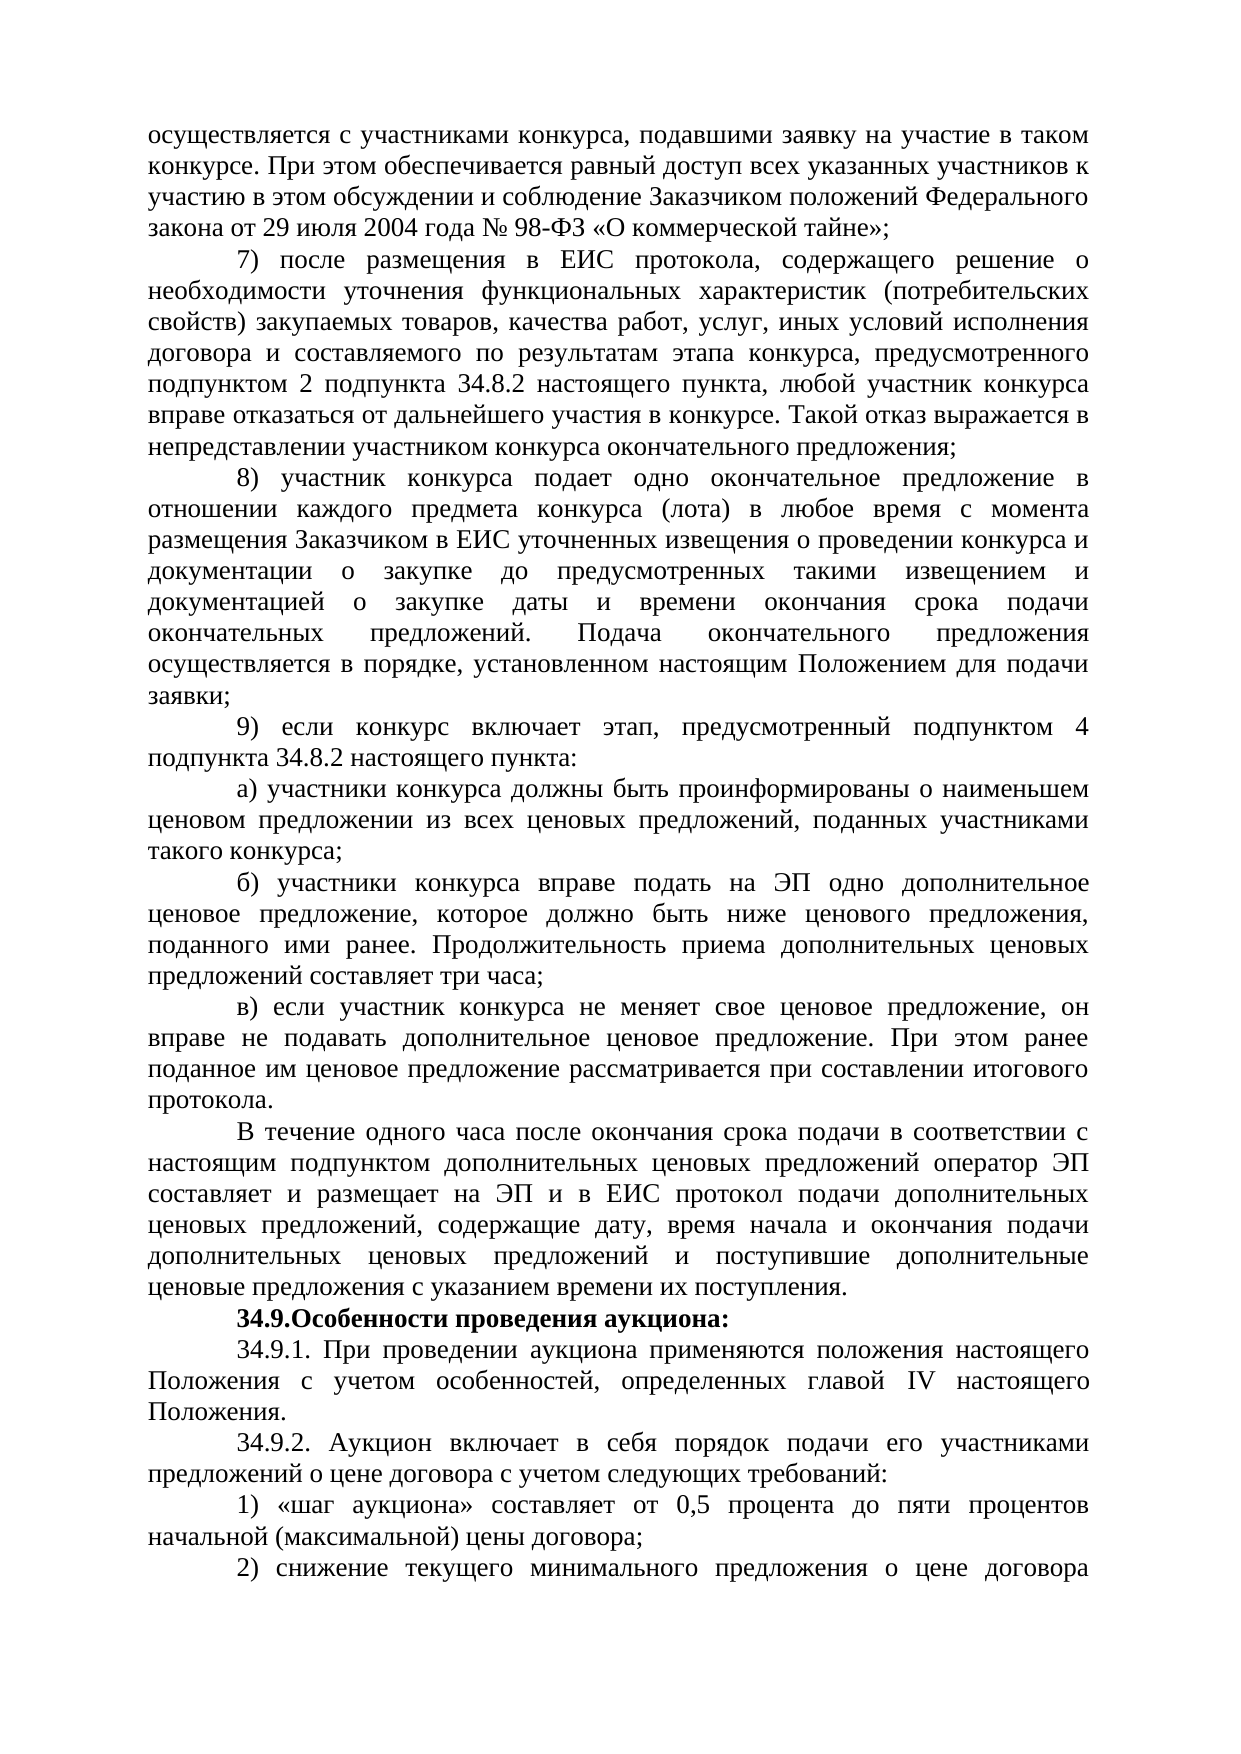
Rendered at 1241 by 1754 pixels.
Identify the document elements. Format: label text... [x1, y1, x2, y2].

text б) участники конкурса вправе подать на ЭП одно дополнительное ценовое предложение, которое должно быть ниже ценового предложения, поданного ими ранее. Продолжительность приема дополнительных ценовых предложений составляет три часа; [148, 866, 1090, 990]
text а) участники конкурса должны быть проинформированы о наименьшем ценовом предложении из всех ценовых предложений, поданных участниками такого конкурса; [148, 772, 1090, 866]
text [148, 1551, 1090, 1582]
text 34.9.Особенности проведения аукциона: [148, 1302, 1090, 1333]
text 34.9.2. Аукцион включает в себя порядок подачи его участниками предложений о цене договора с учетом следующих требований: [148, 1426, 1090, 1488]
text в) если участник конкурса не меняет свое ценовое предложение, он вправе не подавать дополнительное ценовое предложение. При этом ранее поданное им ценовое предложение рассматривается при составлении итогового протокола. [148, 990, 1090, 1115]
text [148, 118, 1090, 243]
text В течение одного часа после окончания срока подачи в соответствии с настоящим подпунктом дополнительных ценовых предложений оператор ЭП составляет и размещает на ЭП и в ЕИС протокол подачи дополнительных ценовых предложений, содержащие дату, время начала и окончания подачи дополнительных ценовых предложений и поступившие дополнительные ценовые предложения с указанием времени их поступления. [148, 1115, 1090, 1302]
text 1) «шаг аукциона» составляет от 0,5 процента до пяти процентов начальной (максимальной) цены договора; [148, 1488, 1090, 1551]
text 8) участник конкурса подает одно окончательное предложение в отношении каждого предмета конкурса (лота) в любое время с момента размещения Заказчиком в ЕИС уточненных извещения о проведении конкурса и документации о закупке до предусмотренных такими извещением и документацией о закупке даты и времени окончания срока подачи окончательных предложений. Подача окончательного предложения осуществляется в порядке, установленном настоящим Положением для подачи заявки; [148, 461, 1090, 710]
text 9) если конкурс включает этап, предусмотренный подпунктом 4 подпункта 34.8.2 настоящего пункта: [148, 710, 1090, 772]
text 34.9.1. При проведении аукциона применяются положения настоящего Положения с учетом особенностей, определенных главой IV настоящего Положения. [148, 1333, 1090, 1426]
text 7) после размещения в ЕИС протокола, содержащего решение о необходимости уточнения функциональных характеристик (потребительских свойств) закупаемых товаров, качества работ, услуг, иных условий исполнения договора и составляемого по результатам этапа конкурса, предусмотренного подпунктом 2 подпункта 34.8.2 настоящего пункта, любой участник конкурса вправе отказаться от дальнейшего участия в конкурсе. Такой отказ выражается в непредставлении участником конкурса окончательного предложения; [148, 243, 1090, 461]
